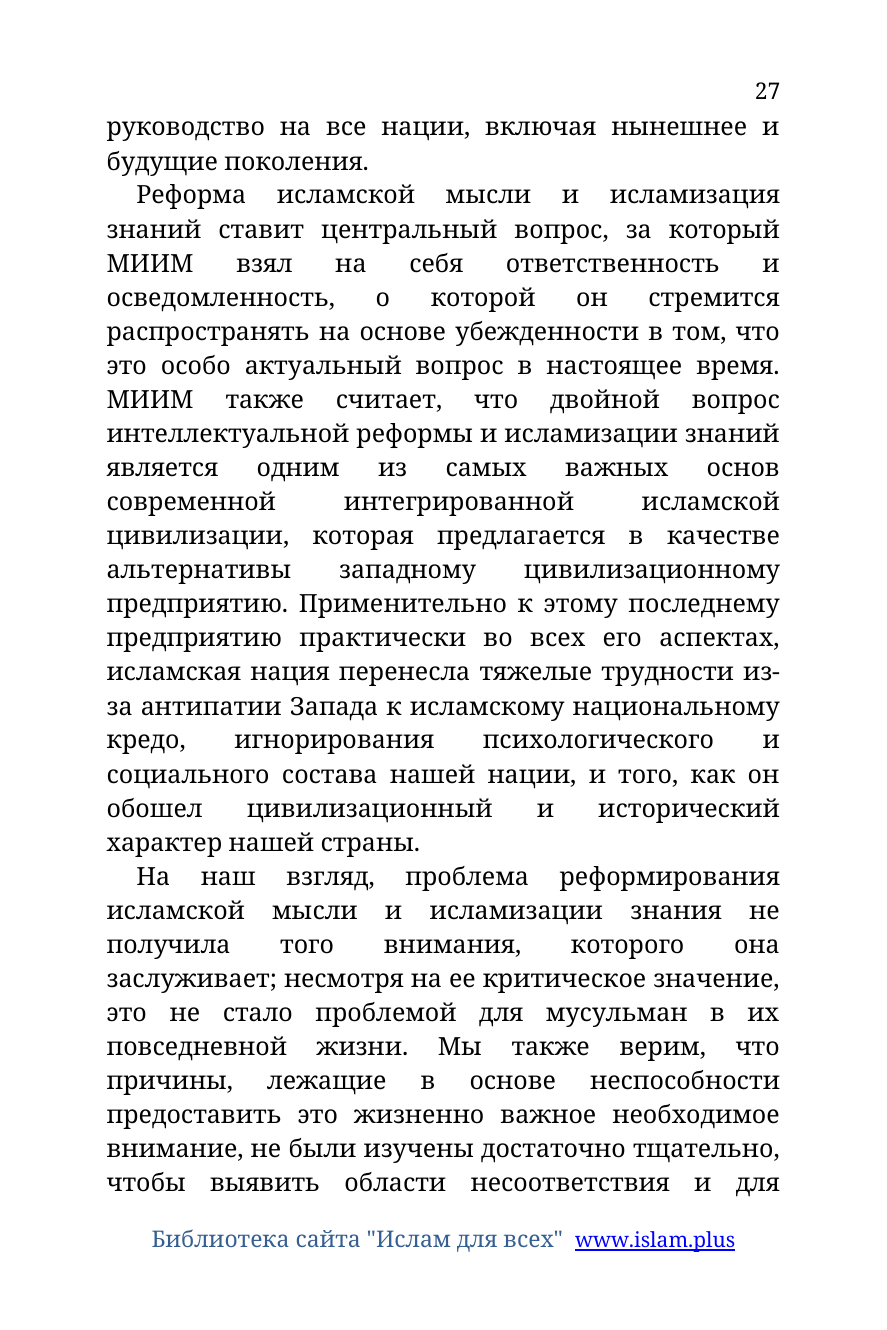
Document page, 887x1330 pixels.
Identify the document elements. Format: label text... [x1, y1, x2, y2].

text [106, 109, 780, 177]
text Реформа исламской мысли и исламизация знаний ставит центральный вопрос, за который МИИМ взял на себя ответственность и осведомленность, о которой он стремится распространять на основе убежденности в том, что это особо актуальный вопрос в настоящее время. МИИМ также считает, что двойной вопрос интеллектуальной реформы и исламизации знаний является одним из самых важных основ современной интегрированной исламской цивилизации, которая предлагается в качестве альтернативы западному цивилизационному предприятию. Применительно к этому последнему предприятию практически во всех его аспектах, исламская нация перенесла тяжелые трудности из-за антипатии Запада к исламскому национальному кредо, игнорирования психологического и социального состава нашей нации, и того, как он обошел цивилизационный и исторический характер нашей страны. [106, 177, 780, 858]
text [106, 858, 780, 1199]
